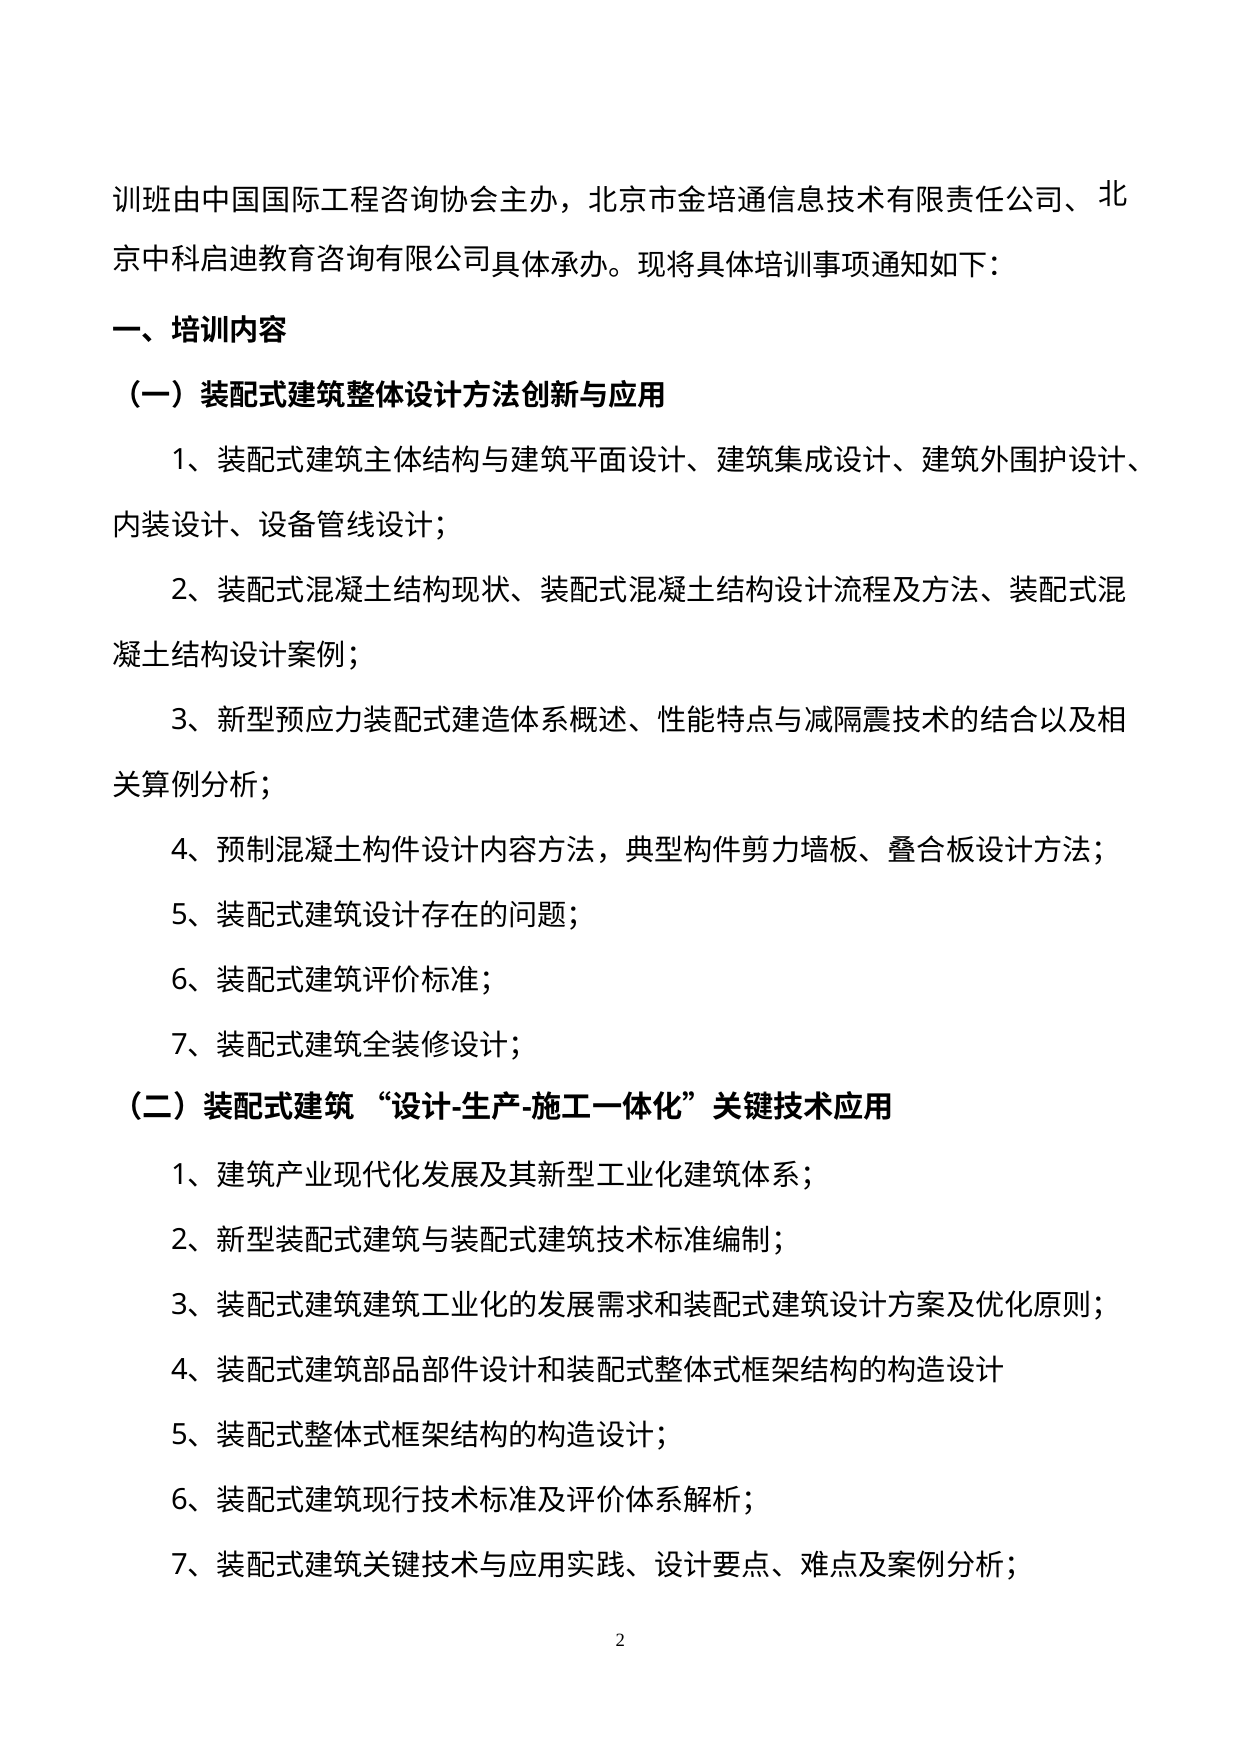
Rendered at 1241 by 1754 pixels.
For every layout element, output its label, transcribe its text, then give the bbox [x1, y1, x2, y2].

text （二）装配式建筑 “设计-生产-施工一体化”关键技术应用 [112, 1072, 1128, 1137]
text 7、装配式建筑全装修设计； [112, 1007, 1128, 1072]
text 7、装配式建筑关键技术与应用实践、设计要点、难点及案例分析； [112, 1527, 1128, 1592]
text 5、装配式建筑设计存在的问题； [112, 877, 1128, 942]
text 4、预制混凝土构件设计内容方法，典型构件剪力墙板、叠合板设计方法； [112, 812, 1128, 877]
text 6、装配式建筑评价标准； [112, 942, 1128, 1007]
text 4、装配式建筑部品部件设计和装配式整体式框架结构的构造设计 [112, 1332, 1128, 1397]
text 3、装配式建筑建筑工业化的发展需求和装配式建筑设计方案及优化原则； [112, 1267, 1128, 1332]
text 2、装配式混凝土结构现状、装配式混凝土结构设计流程及方法、装配式混凝土结构设计案例； [112, 552, 1128, 682]
text 6、装配式建筑现行技术标准及评价体系解析； [112, 1462, 1128, 1527]
text 5、装配式整体式框架结构的构造设计； [112, 1397, 1128, 1462]
text （一）装配式建筑整体设计方法创新与应用 [112, 357, 1128, 422]
text 1、建筑产业现代化发展及其新型工业化建筑体系； [112, 1137, 1128, 1202]
text 1、装配式建筑主体结构与建筑平面设计、建筑集成设计、建筑外围护设计、内装设计、设备管线设计； [112, 422, 1128, 552]
text 一、培训内容 [112, 292, 1128, 357]
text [112, 162, 1128, 292]
text 3、新型预应力装配式建造体系概述、性能特点与减隔震技术的结合以及相关算例分析； [112, 682, 1128, 812]
text 2、新型装配式建筑与装配式建筑技术标准编制； [112, 1202, 1128, 1267]
